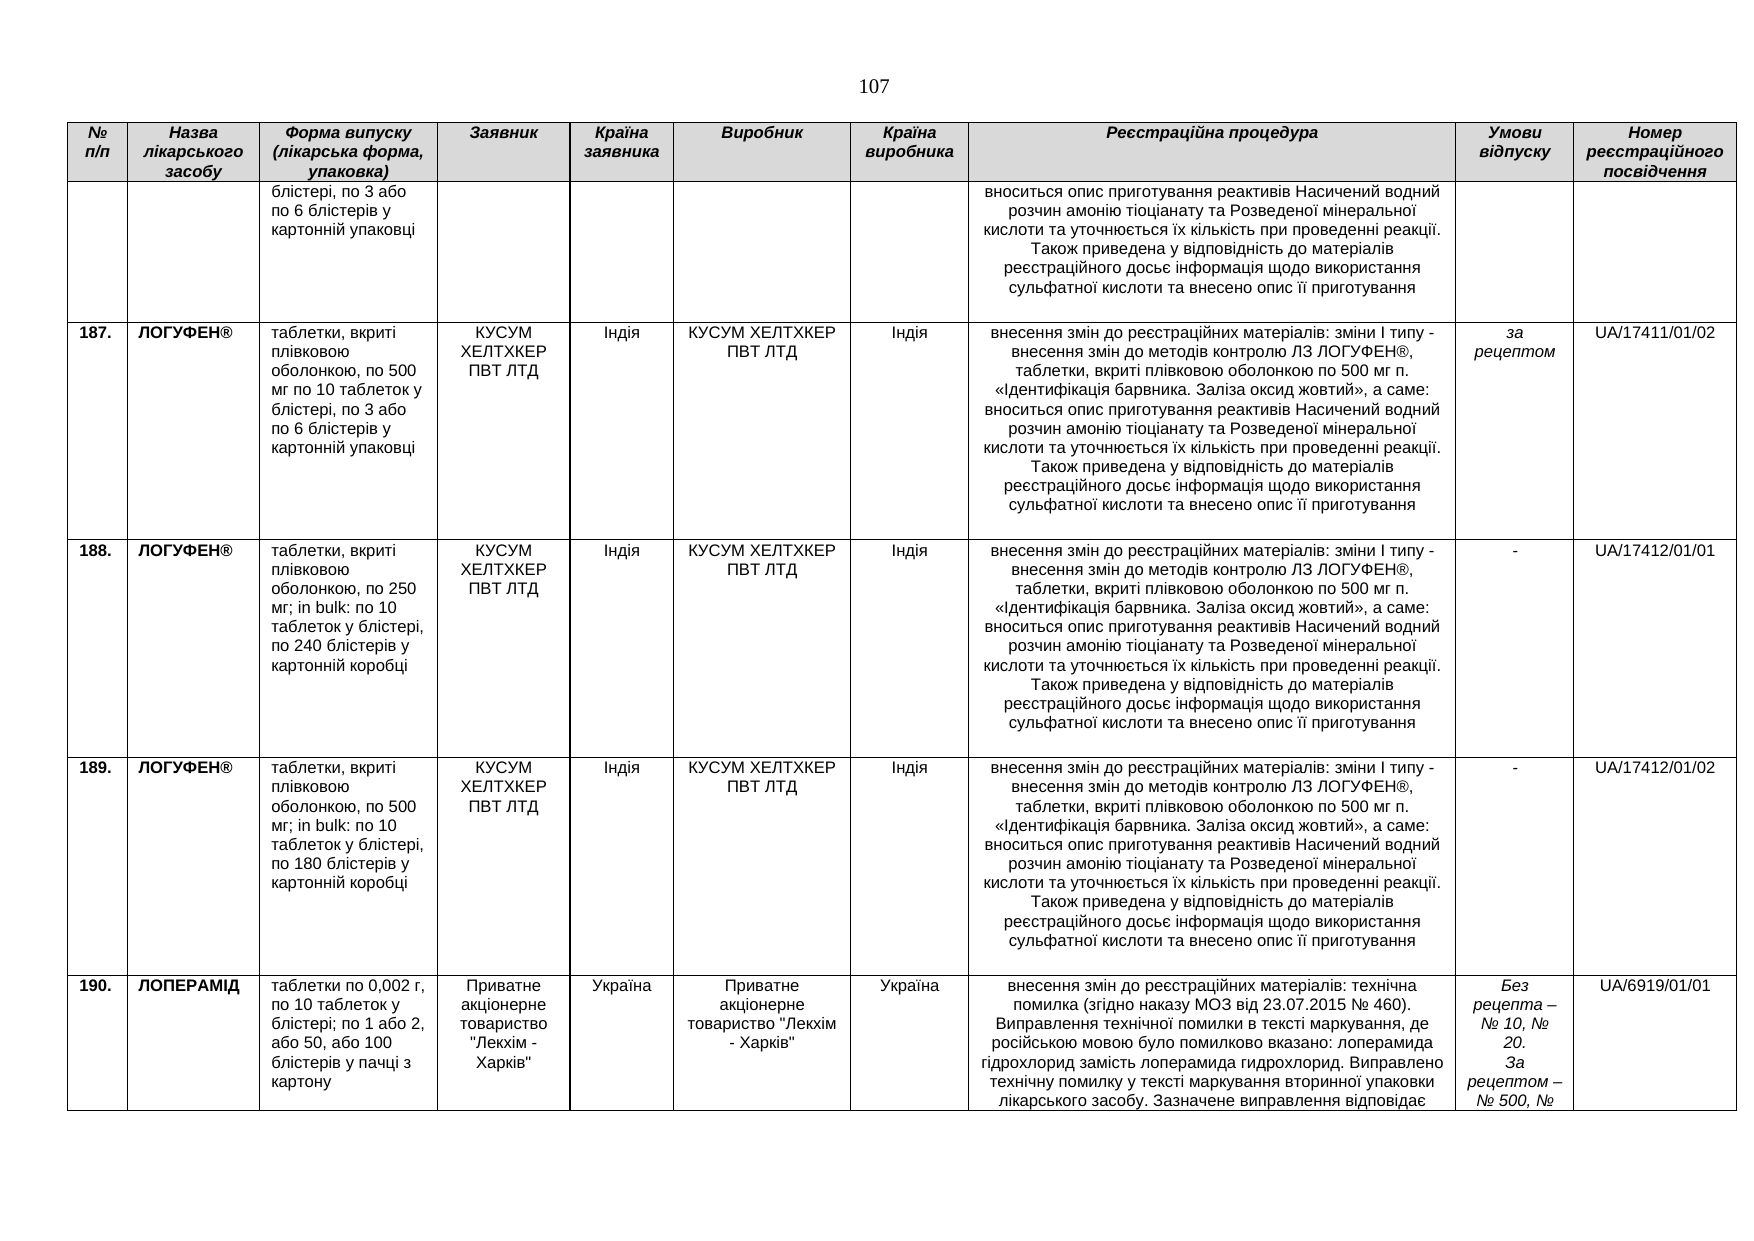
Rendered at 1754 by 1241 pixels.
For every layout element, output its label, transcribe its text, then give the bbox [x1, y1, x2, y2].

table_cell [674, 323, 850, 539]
table_header Назва лікарського засобу [128, 123, 259, 181]
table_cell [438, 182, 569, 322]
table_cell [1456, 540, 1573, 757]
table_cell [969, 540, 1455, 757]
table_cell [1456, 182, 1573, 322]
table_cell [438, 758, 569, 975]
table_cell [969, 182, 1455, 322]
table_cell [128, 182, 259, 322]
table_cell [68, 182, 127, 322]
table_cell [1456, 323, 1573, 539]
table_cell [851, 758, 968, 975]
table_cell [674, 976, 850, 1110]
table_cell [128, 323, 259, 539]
table_header Заявник [438, 123, 569, 181]
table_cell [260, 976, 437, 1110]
table_header Умови відпуску [1456, 123, 1573, 181]
table_header Номер реєстраційного посвідчення [1574, 123, 1736, 181]
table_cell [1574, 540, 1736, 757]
table_header Виробник [674, 123, 850, 181]
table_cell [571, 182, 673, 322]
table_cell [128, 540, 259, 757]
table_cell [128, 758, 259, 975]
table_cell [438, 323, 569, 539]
table_header Країна виробника [851, 123, 968, 181]
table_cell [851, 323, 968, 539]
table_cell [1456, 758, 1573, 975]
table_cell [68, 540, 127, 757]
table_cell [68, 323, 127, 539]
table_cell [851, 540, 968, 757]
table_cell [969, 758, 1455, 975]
table_header Форма випуску (лікарська форма, упаковка) [260, 123, 437, 181]
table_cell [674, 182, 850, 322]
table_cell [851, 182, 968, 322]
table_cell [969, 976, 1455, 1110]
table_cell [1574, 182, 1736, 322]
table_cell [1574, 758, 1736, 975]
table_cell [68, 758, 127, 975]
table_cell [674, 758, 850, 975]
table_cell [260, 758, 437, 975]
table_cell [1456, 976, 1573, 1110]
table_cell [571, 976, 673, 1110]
table_header Реєстраційна процедура [969, 123, 1455, 181]
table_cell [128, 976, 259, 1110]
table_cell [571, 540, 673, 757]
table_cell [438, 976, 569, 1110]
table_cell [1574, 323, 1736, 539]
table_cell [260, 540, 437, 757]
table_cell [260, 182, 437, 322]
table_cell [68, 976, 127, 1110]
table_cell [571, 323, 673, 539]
table_header Країна заявника [571, 123, 673, 181]
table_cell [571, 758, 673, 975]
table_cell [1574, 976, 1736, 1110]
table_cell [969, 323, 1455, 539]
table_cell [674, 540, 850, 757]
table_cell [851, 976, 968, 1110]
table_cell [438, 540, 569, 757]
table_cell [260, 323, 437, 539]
table_header № п/п [68, 123, 127, 181]
